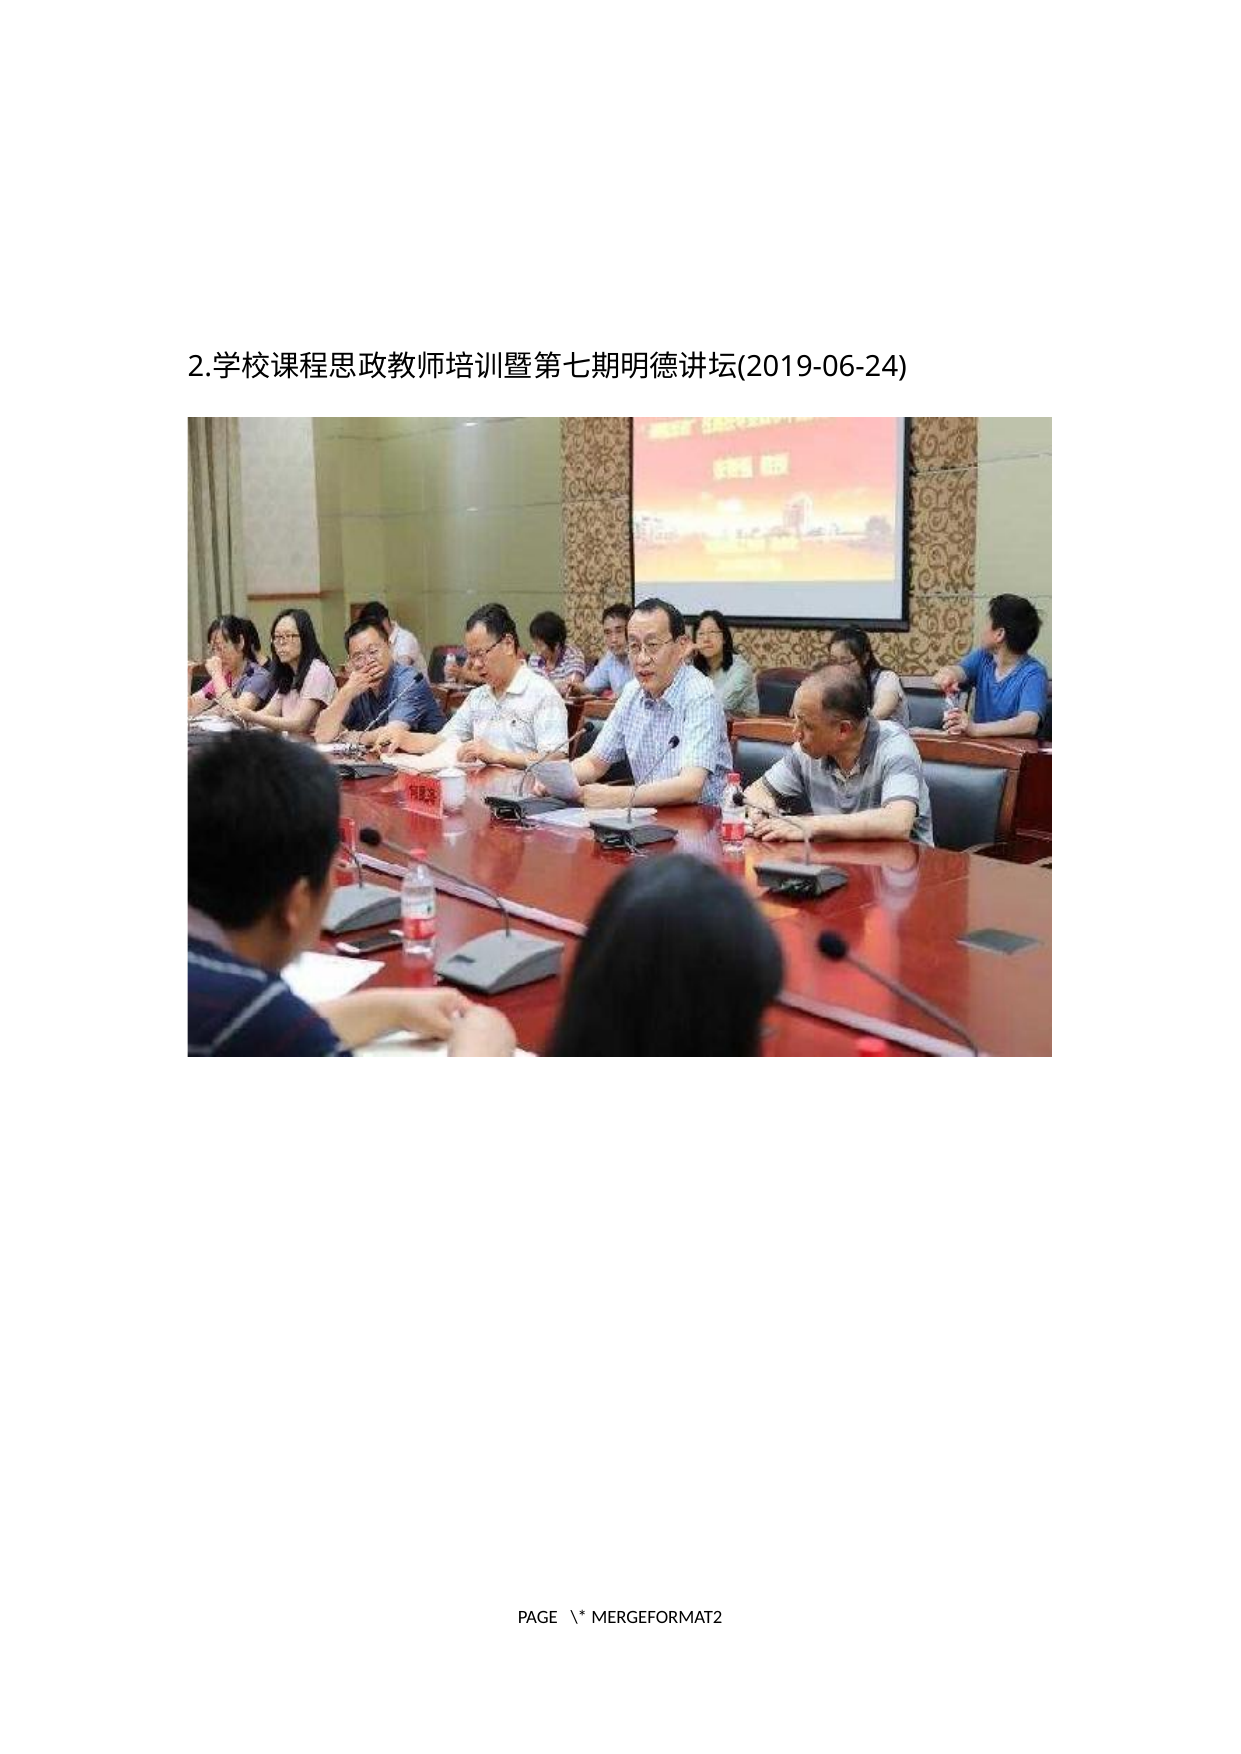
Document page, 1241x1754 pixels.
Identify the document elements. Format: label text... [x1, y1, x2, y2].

picture [187, 417, 1052, 1057]
text 2.学校课程思政教师培训暨第七期明德讲坛(2019-06-24) [187, 332, 1053, 397]
